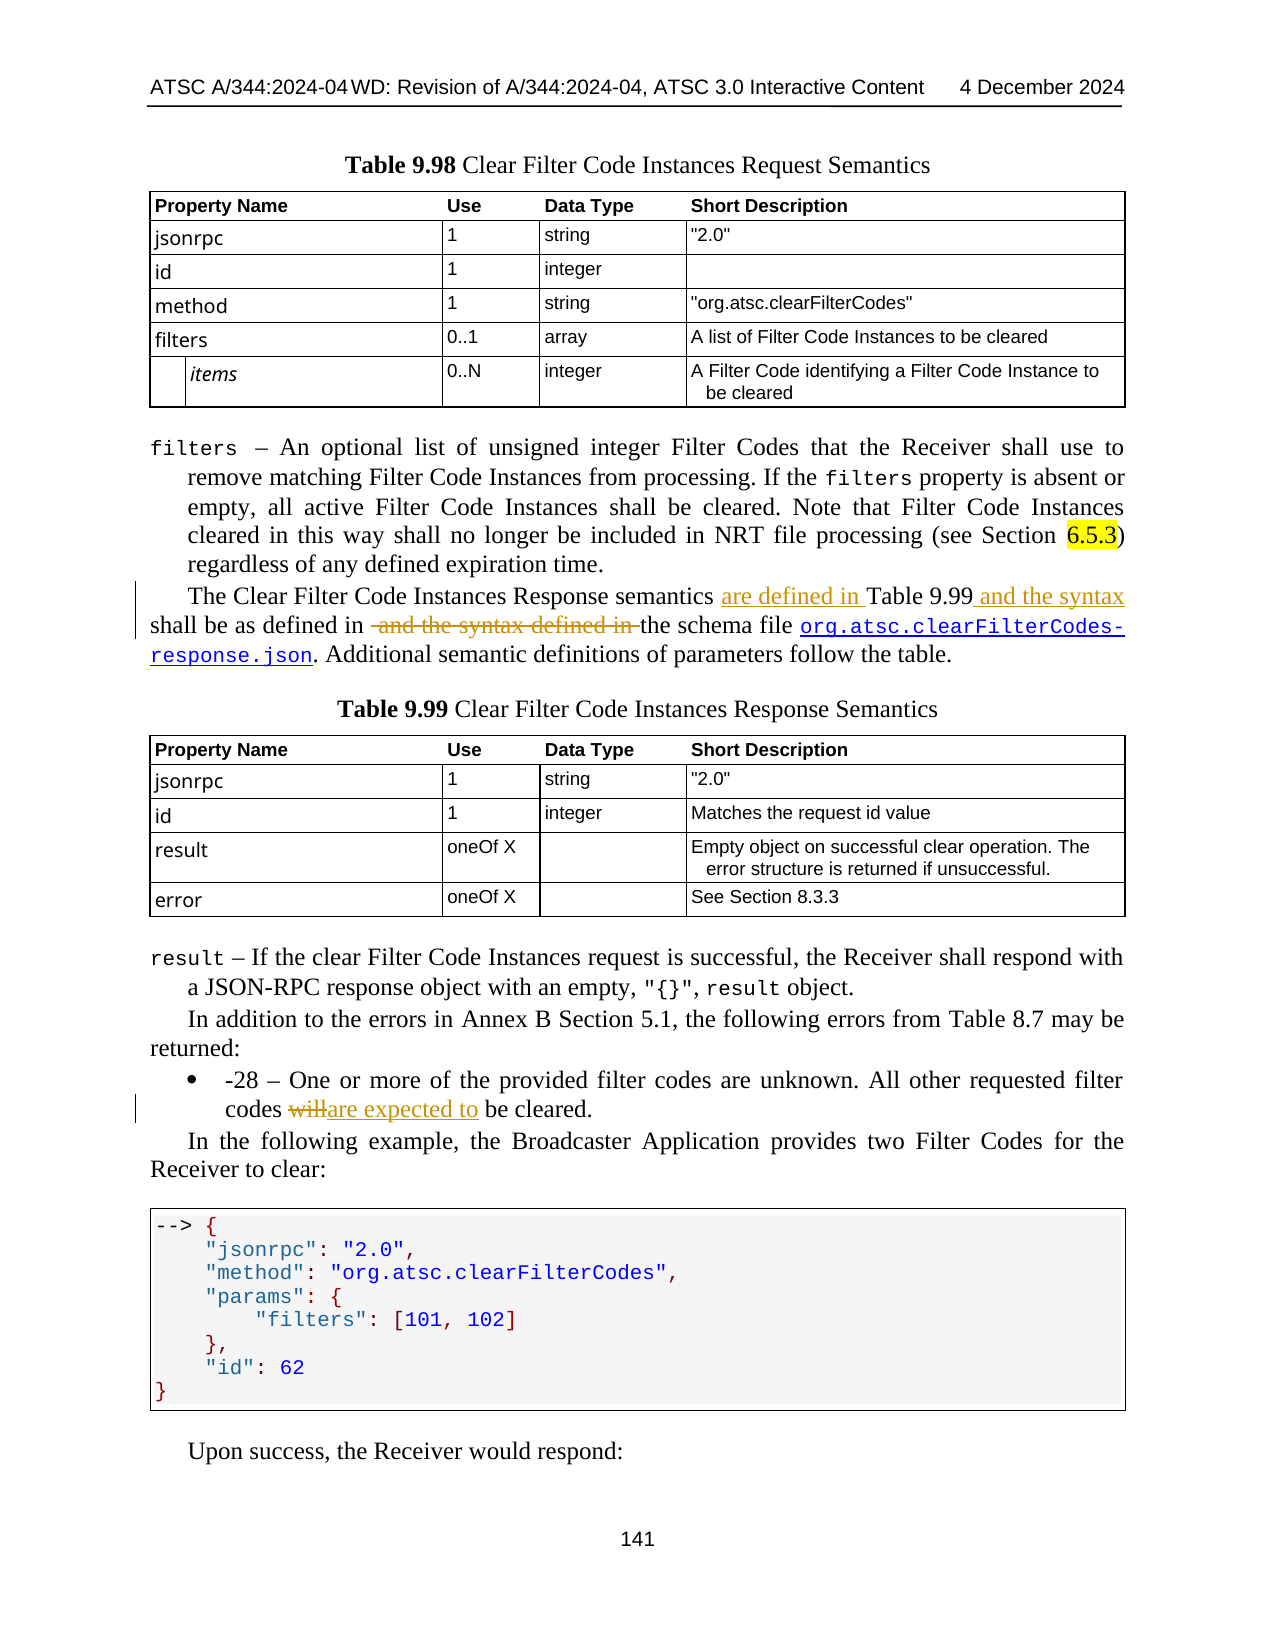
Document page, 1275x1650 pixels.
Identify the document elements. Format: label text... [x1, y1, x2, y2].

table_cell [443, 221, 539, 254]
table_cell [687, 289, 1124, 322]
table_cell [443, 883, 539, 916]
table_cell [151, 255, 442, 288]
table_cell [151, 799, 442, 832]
list result – If the clear Filter Code Instances request is successful, the Receiver shall respond with a JSON-RPC response object with an empty, "{}", result object. [150, 942, 1125, 1001]
text The Clear Filter Code Instances Response semantics Table 9.92shall be as defined in the schema file org.atsc.clearFilterCodes-response.json. Additional semantic definitions of parameters follow the table. [150, 581, 1125, 669]
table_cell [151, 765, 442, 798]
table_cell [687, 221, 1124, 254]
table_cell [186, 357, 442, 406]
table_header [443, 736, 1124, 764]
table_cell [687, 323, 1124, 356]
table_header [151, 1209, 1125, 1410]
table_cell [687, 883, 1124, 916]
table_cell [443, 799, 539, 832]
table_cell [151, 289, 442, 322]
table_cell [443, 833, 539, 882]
list filters – An optional list of unsigned integer Filter Codes that the Receiver shall use to remove matching Filter Code Instances from processing. If the filters property is absent or empty, all active Filter Code Instances shall be cleared. Note that Filter Code Instances cleared in this way shall no longer be included in NRT file processing (see Section 6.5.3) regardless of any defined expiration time. [150, 432, 1125, 578]
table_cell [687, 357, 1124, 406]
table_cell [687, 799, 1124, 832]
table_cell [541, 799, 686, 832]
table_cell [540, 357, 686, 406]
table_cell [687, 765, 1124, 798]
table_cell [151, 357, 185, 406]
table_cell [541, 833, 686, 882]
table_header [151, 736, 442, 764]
list -28 – One or more of the provided filter codes are unknown. All other requested filter codes be cleared. [187, 1065, 1125, 1123]
text In the following example, the Broadcaster Application provides two Filter Codes for the Receiver to clear: [150, 1126, 1125, 1183]
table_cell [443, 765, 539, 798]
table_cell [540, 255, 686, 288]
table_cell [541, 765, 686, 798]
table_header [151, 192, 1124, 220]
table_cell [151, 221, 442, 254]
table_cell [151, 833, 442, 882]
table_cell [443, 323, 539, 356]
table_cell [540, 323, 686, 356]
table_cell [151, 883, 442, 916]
text Upon success, the Receiver would respond: [150, 1436, 1125, 1464]
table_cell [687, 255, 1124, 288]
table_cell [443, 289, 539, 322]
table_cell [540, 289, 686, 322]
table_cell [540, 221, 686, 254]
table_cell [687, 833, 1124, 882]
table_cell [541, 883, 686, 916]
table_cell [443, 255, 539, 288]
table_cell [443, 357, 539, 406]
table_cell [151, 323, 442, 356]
